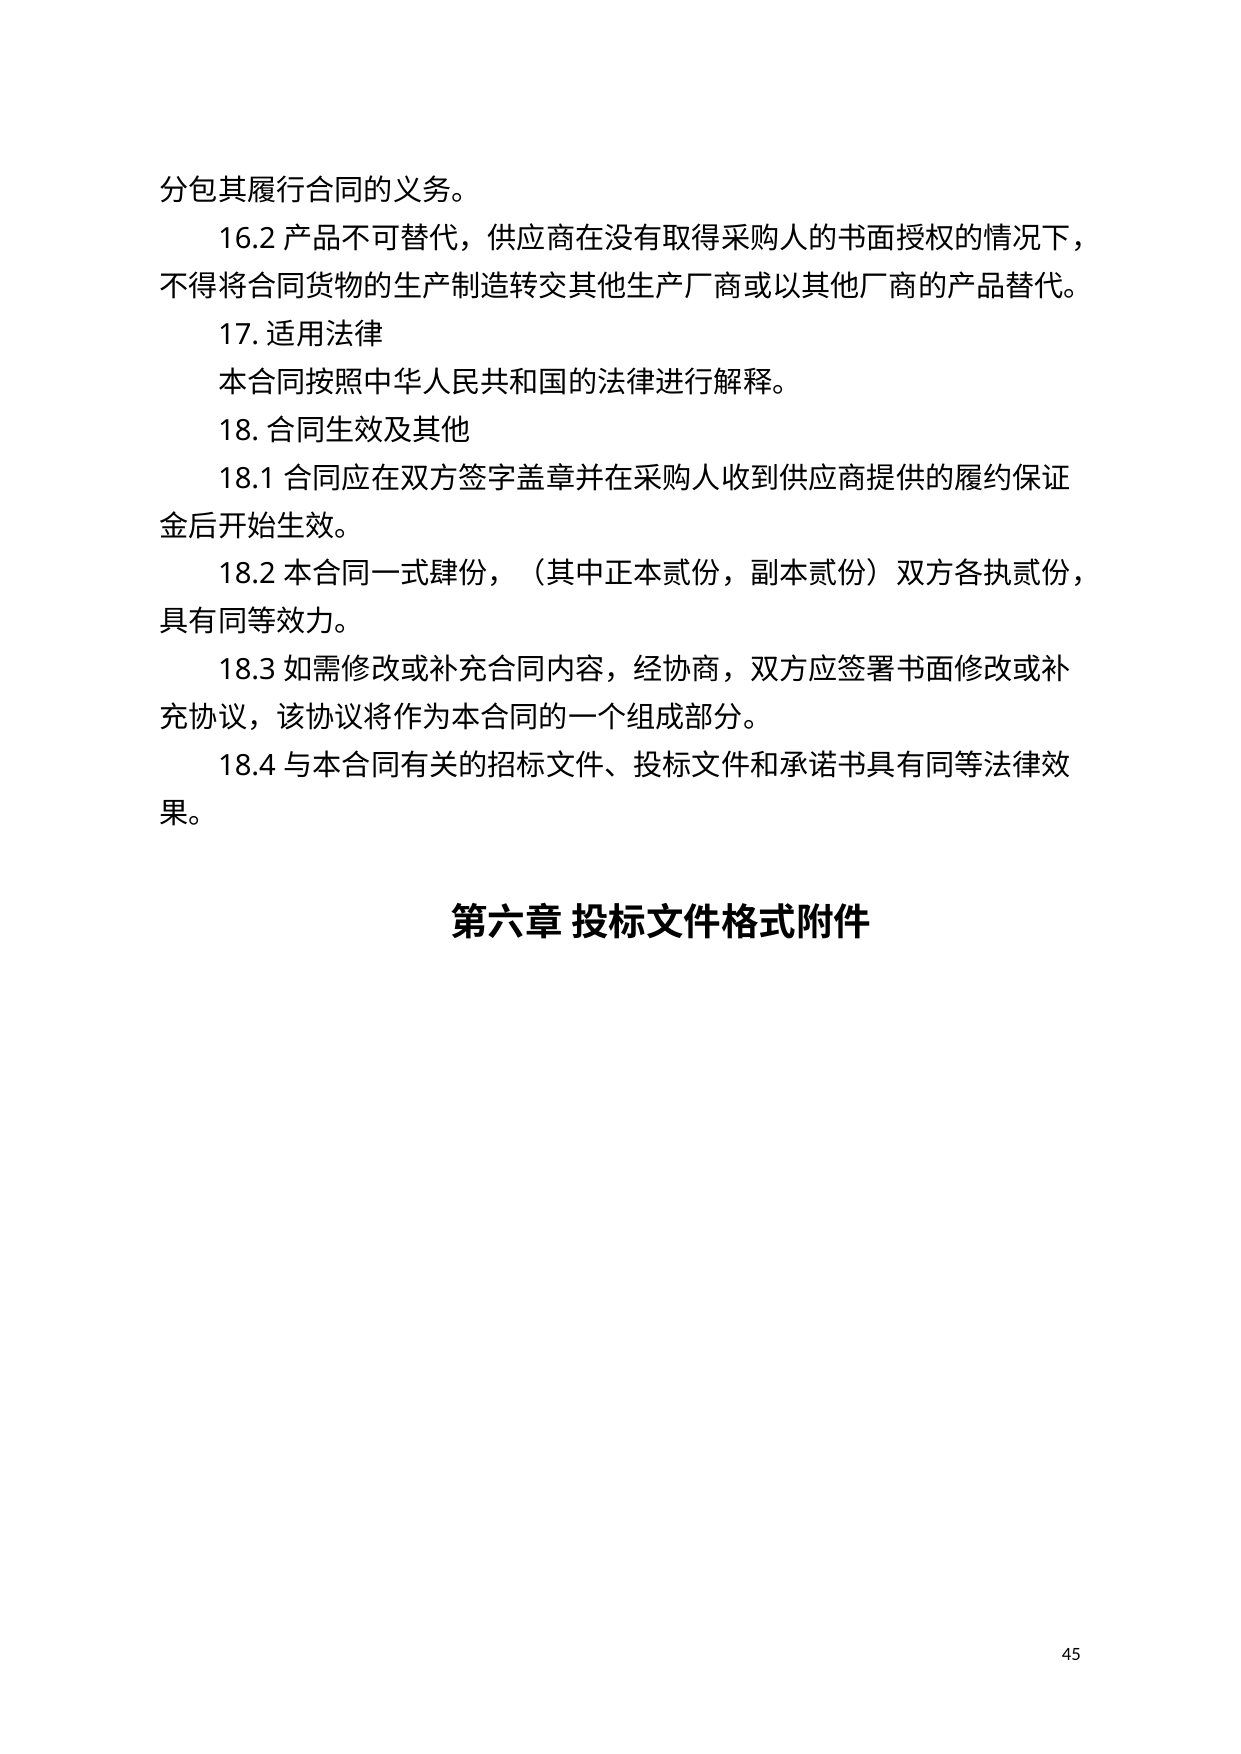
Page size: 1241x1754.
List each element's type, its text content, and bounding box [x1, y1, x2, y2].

text 18.2 本合同一式肆份，（其中正本贰份，副本贰份）双方各执贰份，具有同等效力。 [159, 546, 1081, 641]
text 18.4 与本合同有关的招标文件、投标文件和承诺书具有同等法律效果。 [159, 737, 1081, 833]
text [159, 162, 1081, 210]
text 18. 合同生效及其他 [159, 402, 1081, 450]
text 17. 适用法律 [159, 306, 1081, 354]
text 18.1 合同应在双方签字盖章并在采购人收到供应商提供的履约保证金后开始生效。 [159, 450, 1081, 546]
text 18.3 如需修改或补充合同内容，经协商，双方应签署书面修改或补充协议，该协议将作为本合同的一个组成部分。 [159, 641, 1081, 737]
text 第六章 投标文件格式附件 [159, 897, 1081, 945]
text 本合同按照中华人民共和国的法律进行解释。 [159, 354, 1081, 402]
text 16.2 产品不可替代，供应商在没有取得采购人的书面授权的情况下，不得将合同货物的生产制造转交其他生产厂商或以其他厂商的产品替代。 [159, 210, 1081, 306]
